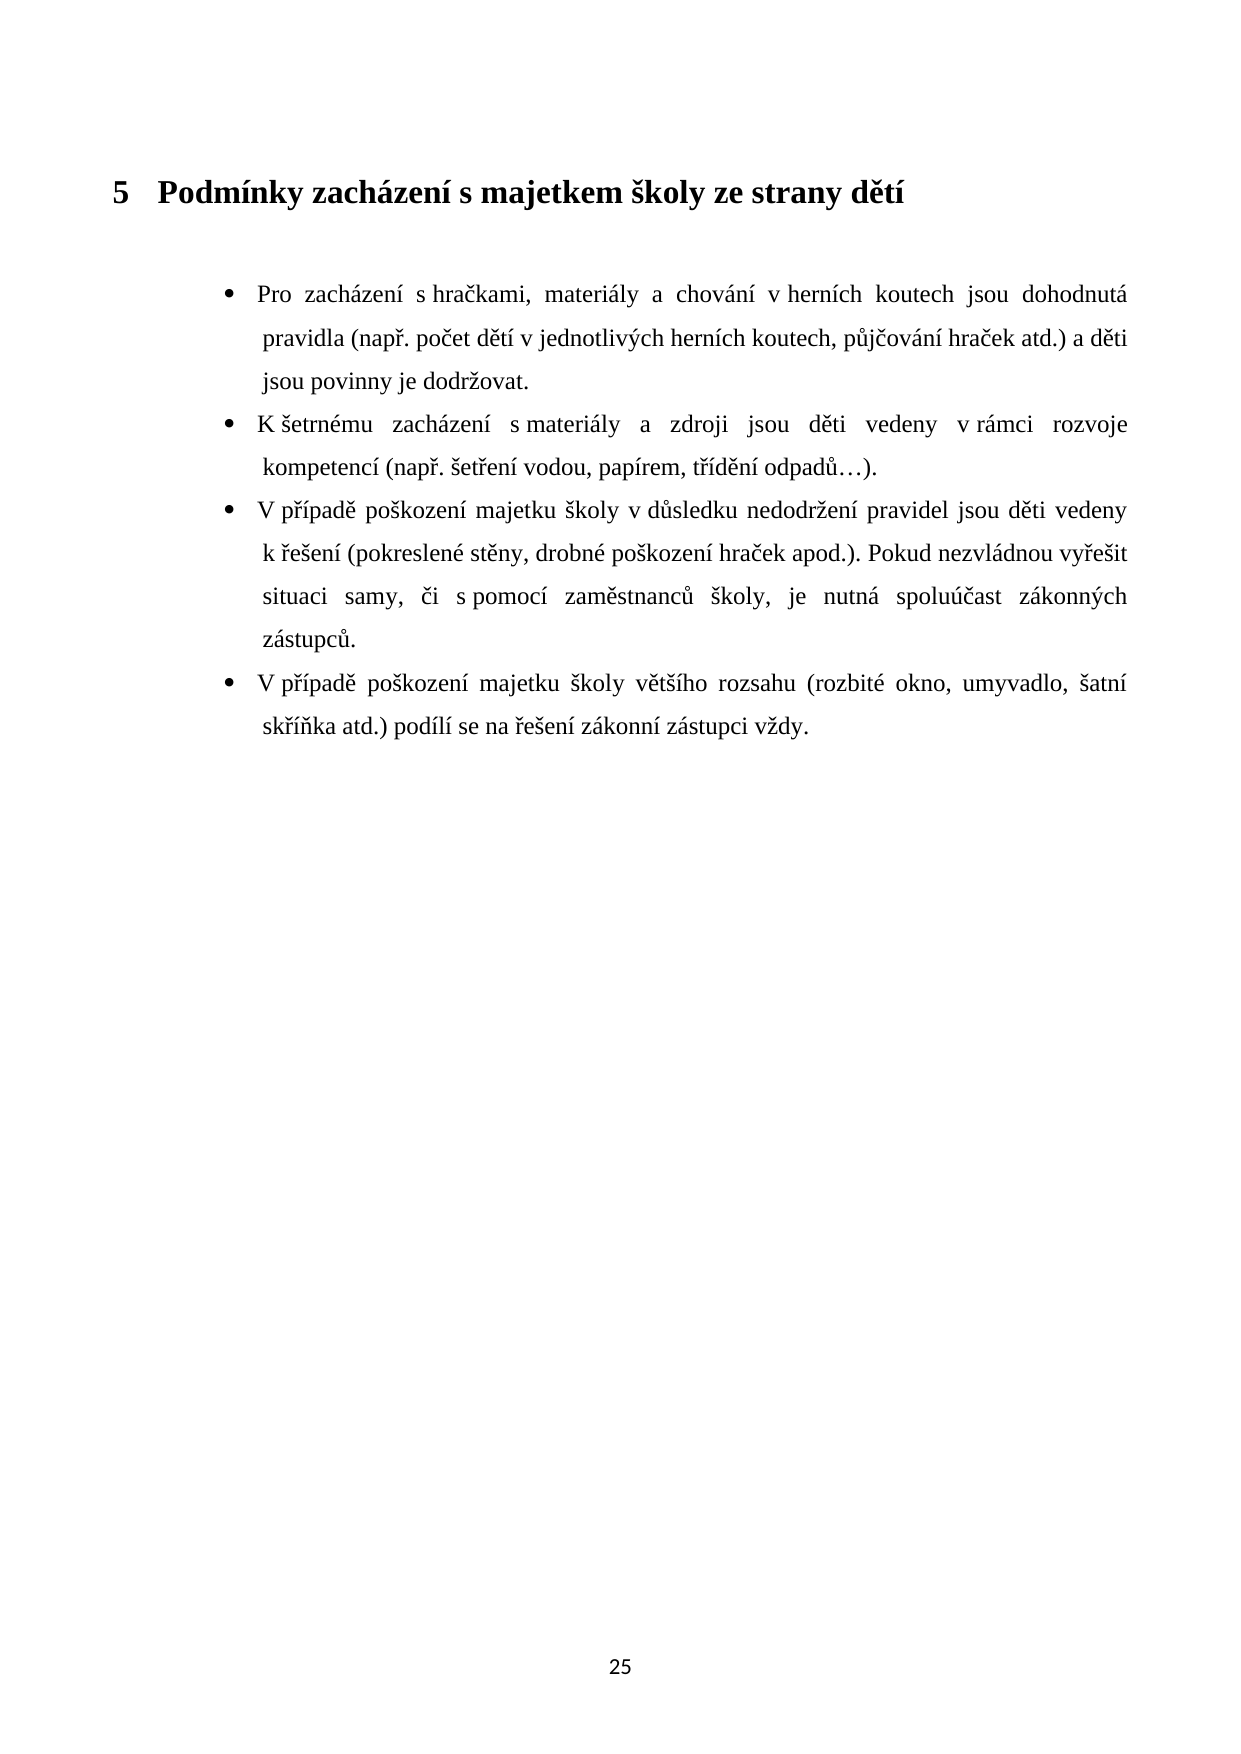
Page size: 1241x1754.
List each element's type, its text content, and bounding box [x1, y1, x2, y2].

list K šetrnému zacházení s materiály a zdroji jsou děti vedeny v rámci rozvoje kompetencí (např. šetření vodou, papírem, třídění odpadů…). [225, 409, 1128, 481]
list V případě poškození majetku školy v důsledku nedodržení pravidel jsou děti vedeny k řešení (pokreslené stěny, drobné poškození hraček apod.). Pokud nezvládnou vyřešit situaci samy, či s pomocí zaměstnanců školy, je nutná spoluúčast zákonných zástupců. [225, 495, 1128, 653]
list Podmínky zacházení s majetkem školy ze strany dětí [112, 173, 1128, 211]
list V případě poškození majetku školy většího rozsahu (rozbité okno, umyvadlo, šatní skříňka atd.) podílí se na řešení zákonní zástupci vždy. [225, 668, 1128, 739]
list Pro zacházení s hračkami, materiály a chování v herních koutech jsou dohodnutá pravidla (např. počet dětí v jednotlivých herních koutech, půjčování hraček atd.) a děti jsou povinny je dodržovat. [225, 279, 1128, 394]
